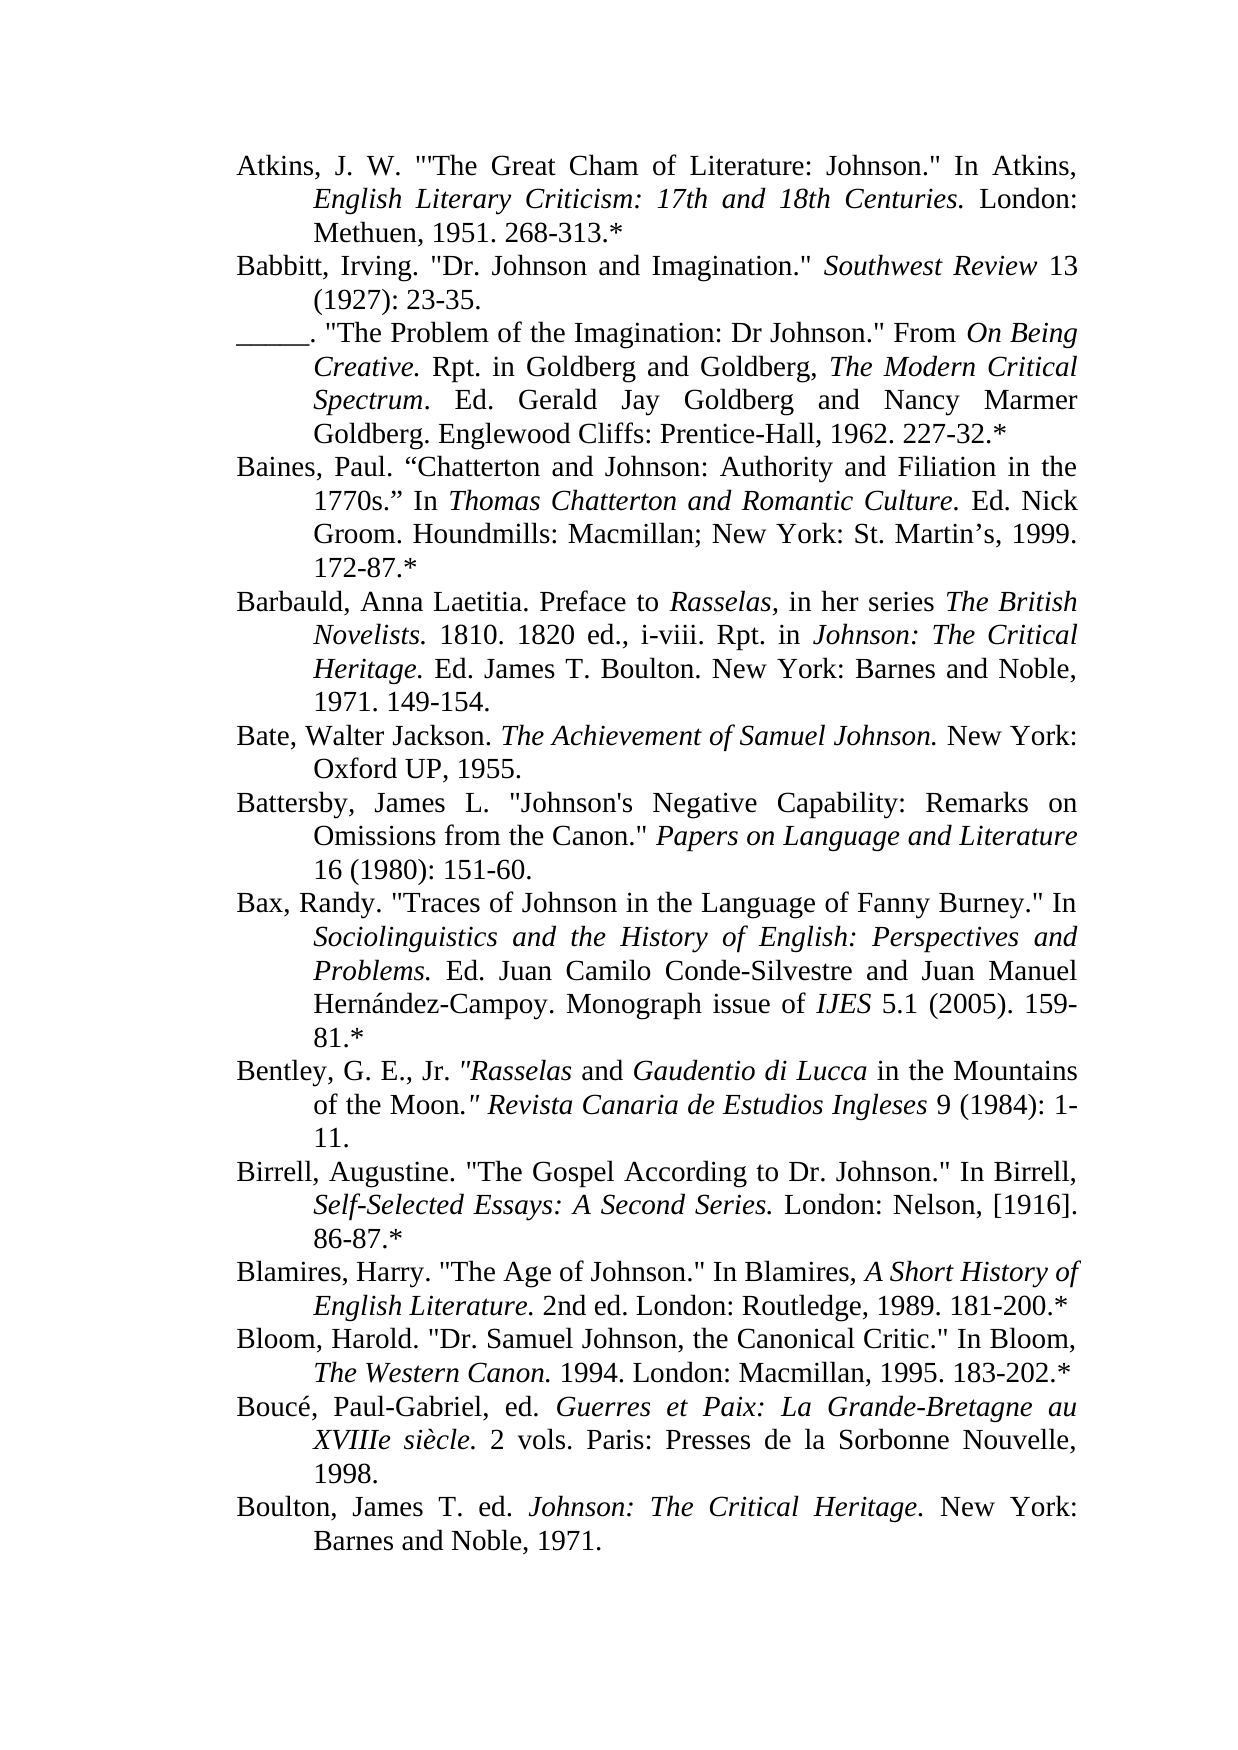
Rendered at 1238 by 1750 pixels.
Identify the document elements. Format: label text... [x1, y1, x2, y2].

text Bloom, Harold. "Dr. Samuel Johnson, the Canonical Critic." In Bloom, The Western Canon. 1994. London: Macmillan, 1995. 183-202.* [236, 1322, 1078, 1389]
text Birrell, Augustine. "The Gospel According to Dr. Johnson." In Birrell, Self-Selected Essays: A Second Series. London: Nelson, [1916]. 86-87.* [236, 1154, 1078, 1254]
text Babbitt, Irving. "Dr. Johnson and Imagination." Southwest Review 13 (1927): 23-35. [236, 248, 1078, 315]
text Atkins, J. W. "'The Great Cham of Literature: Johnson." In Atkins, English Literary Criticism: 17th and 18th Centuries. London: Methuen, 1951. 268-313.* [236, 148, 1078, 248]
text Blamires, Harry. "The Age of Johnson." In Blamires, A Short History of English Literature. 2nd ed. London: Routledge, 1989. 181-200.* [236, 1254, 1078, 1322]
text Bax, Randy. "Traces of Johnson in the Language of Fanny Burney." In Sociolinguistics and the History of English: Perspectives and Problems. Ed. Juan Camilo Conde-Silvestre and Juan Manuel Hernández-Campoy. Monograph issue of IJES 5.1 (2005). 159-81.* [236, 886, 1078, 1053]
text Boulton, James T. ed. Johnson: The Critical Heritage. New York: Barnes and Noble, 1971. [236, 1489, 1078, 1556]
text Baines, Paul. “Chatterton and Johnson: Authority and Filiation in the 1770s.” In Thomas Chatterton and Romantic Culture. Ed. Nick Groom. Houndmills: Macmillan; New York: St. Martin’s, 1999. 172-87.* [236, 449, 1078, 584]
text Bate, Walter Jackson. The Achievement of Samuel Johnson. New York: Oxford UP, 1955. [236, 718, 1078, 785]
text _____. "The Problem of the Imagination: Dr Johnson." From On Being Creative. Rpt. in Goldberg and Goldberg, The Modern Critical Spectrum. Ed. Gerald Jay Goldberg and Nancy Marmer Goldberg. Englewood Cliffs: Prentice-Hall, 1962. 227-32.* [236, 315, 1078, 449]
text Barbauld, Anna Laetitia. Preface to Rasselas, in her series The British Novelists. 1810. 1820 ed., i-viii. Rpt. in Johnson: The Critical Heritage. Ed. James T. Boulton. New York: Barnes and Noble, 1971. 149-154. [236, 584, 1078, 718]
text Battersby, James L. "Johnson's Negative Capability: Remarks on Omissions from the Canon." Papers on Language and Literature 16 (1980): 151-60. [236, 785, 1078, 886]
text Boucé, Paul-Gabriel, ed. Guerres et Paix: La Grande-Bretagne au XVIIIe siècle. 2 vols. Paris: Presses de la Sorbonne Nouvelle, 1998. [236, 1389, 1078, 1489]
text Bentley, G. E., Jr. "Rasselas and Gaudentio di Lucca in the Mountains of the Moon." Revista Canaria de Estudios Ingleses 9 (1984): 1-11. [236, 1053, 1078, 1154]
